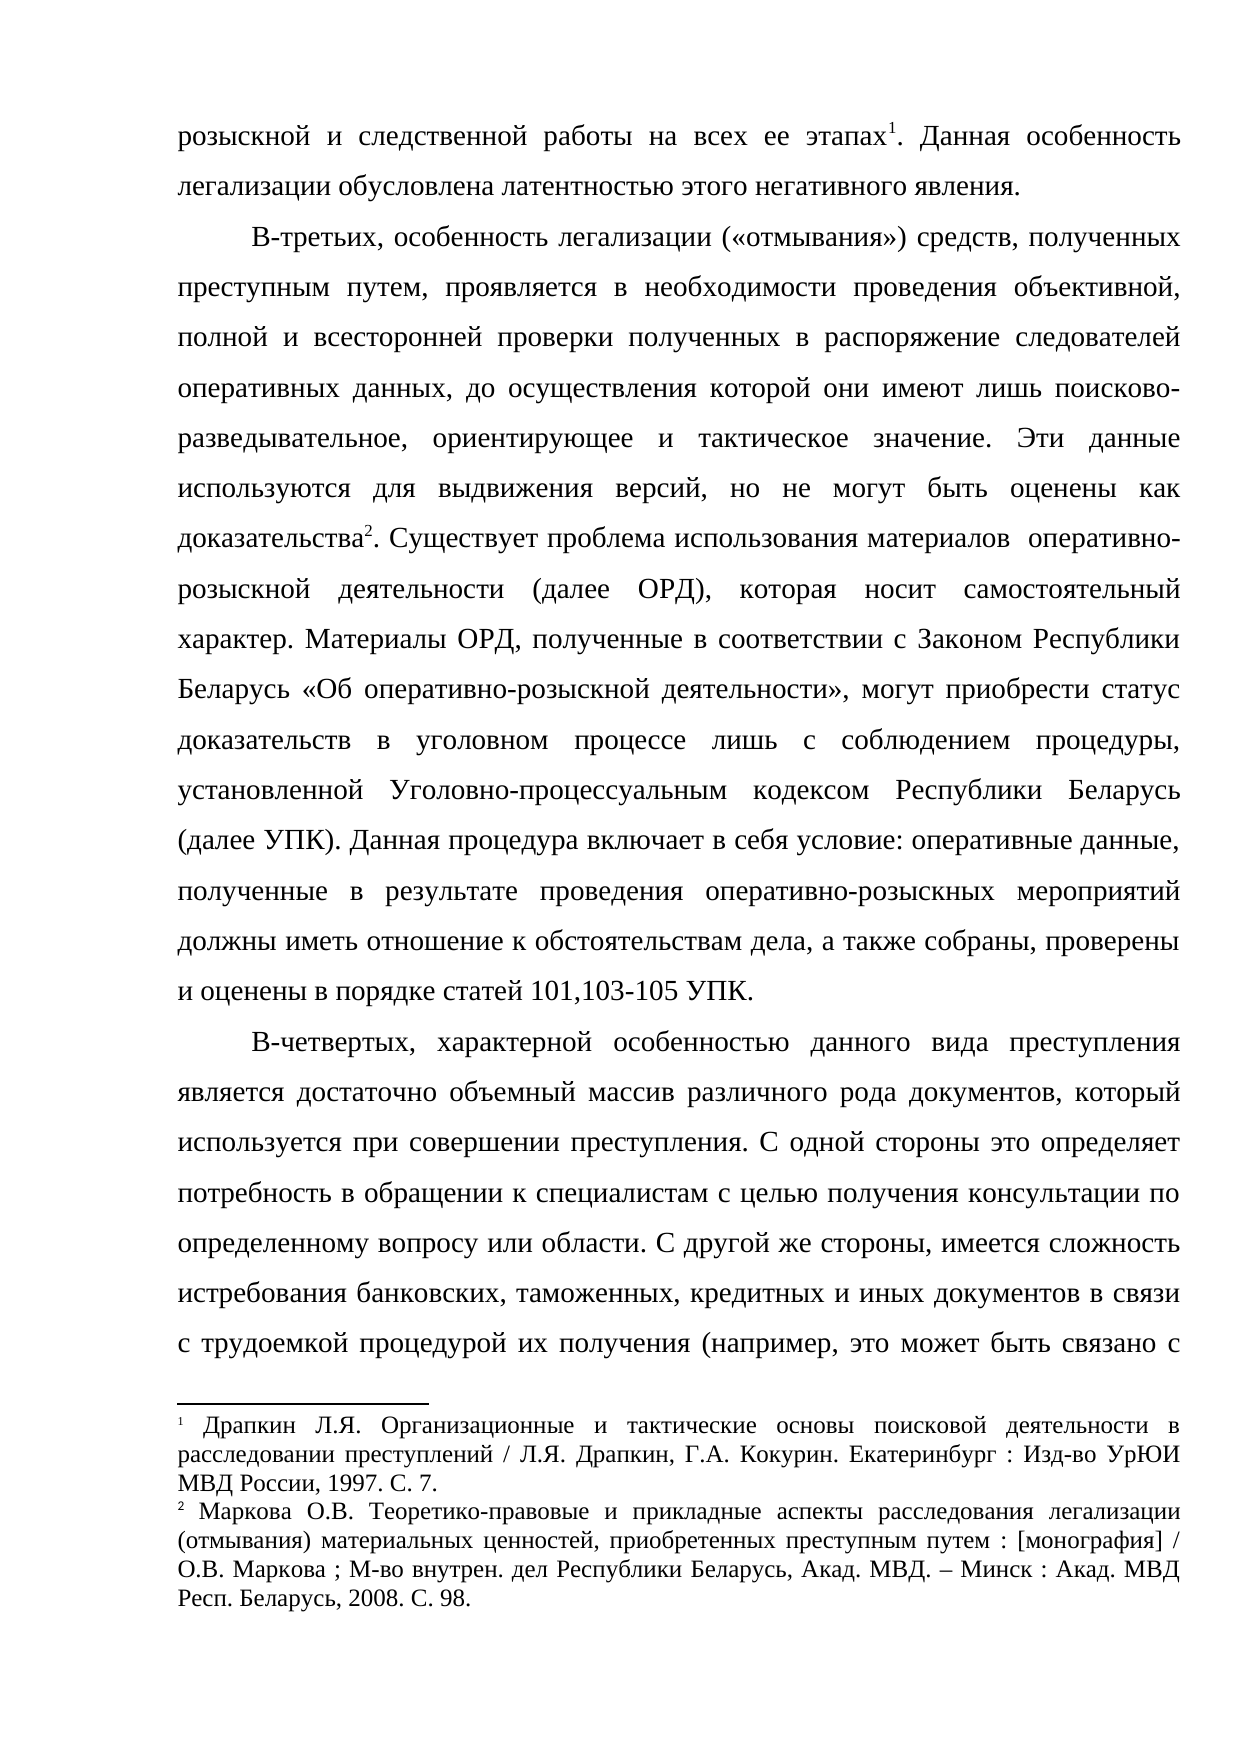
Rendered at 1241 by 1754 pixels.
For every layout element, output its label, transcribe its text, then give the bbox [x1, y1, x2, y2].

text В-третьих, особенность легализации («отмывания») средств, полученных преступным путем, проявляется в необходимости проведения объективной, полной и всесторонней проверки полученных в распоряжение следователей оперативных данных, до осуществления которой они имеют лишь поисково-разведывательное, ориентирующее и тактическое значение. Эти данные используются для выдвижения версий, но не могут быть оценены как доказательства. Существует проблема использования материалов оперативно-розыскной деятельности (далее ОРД), которая носит самостоятельный характер. Материалы ОРД, полученные в соответствии с Законом Республики Беларусь «Об оперативно-розыскной деятельности», могут приобрести статус доказательств в уголовном процессе лишь с соблюдением процедуры, установленной Уголовно-процессуальным кодексом Республики Беларусь (далее УПК). Данная процедура включает в себя условие: оперативные данные, полученные в результате проведения оперативно-розыскных мероприятий должны иметь отношение к обстоятельствам дела, а также собраны, проверены и оценены в порядке статей 101,103-105 УПК. [177, 219, 1181, 1007]
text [177, 118, 1181, 202]
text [177, 1024, 1181, 1359]
